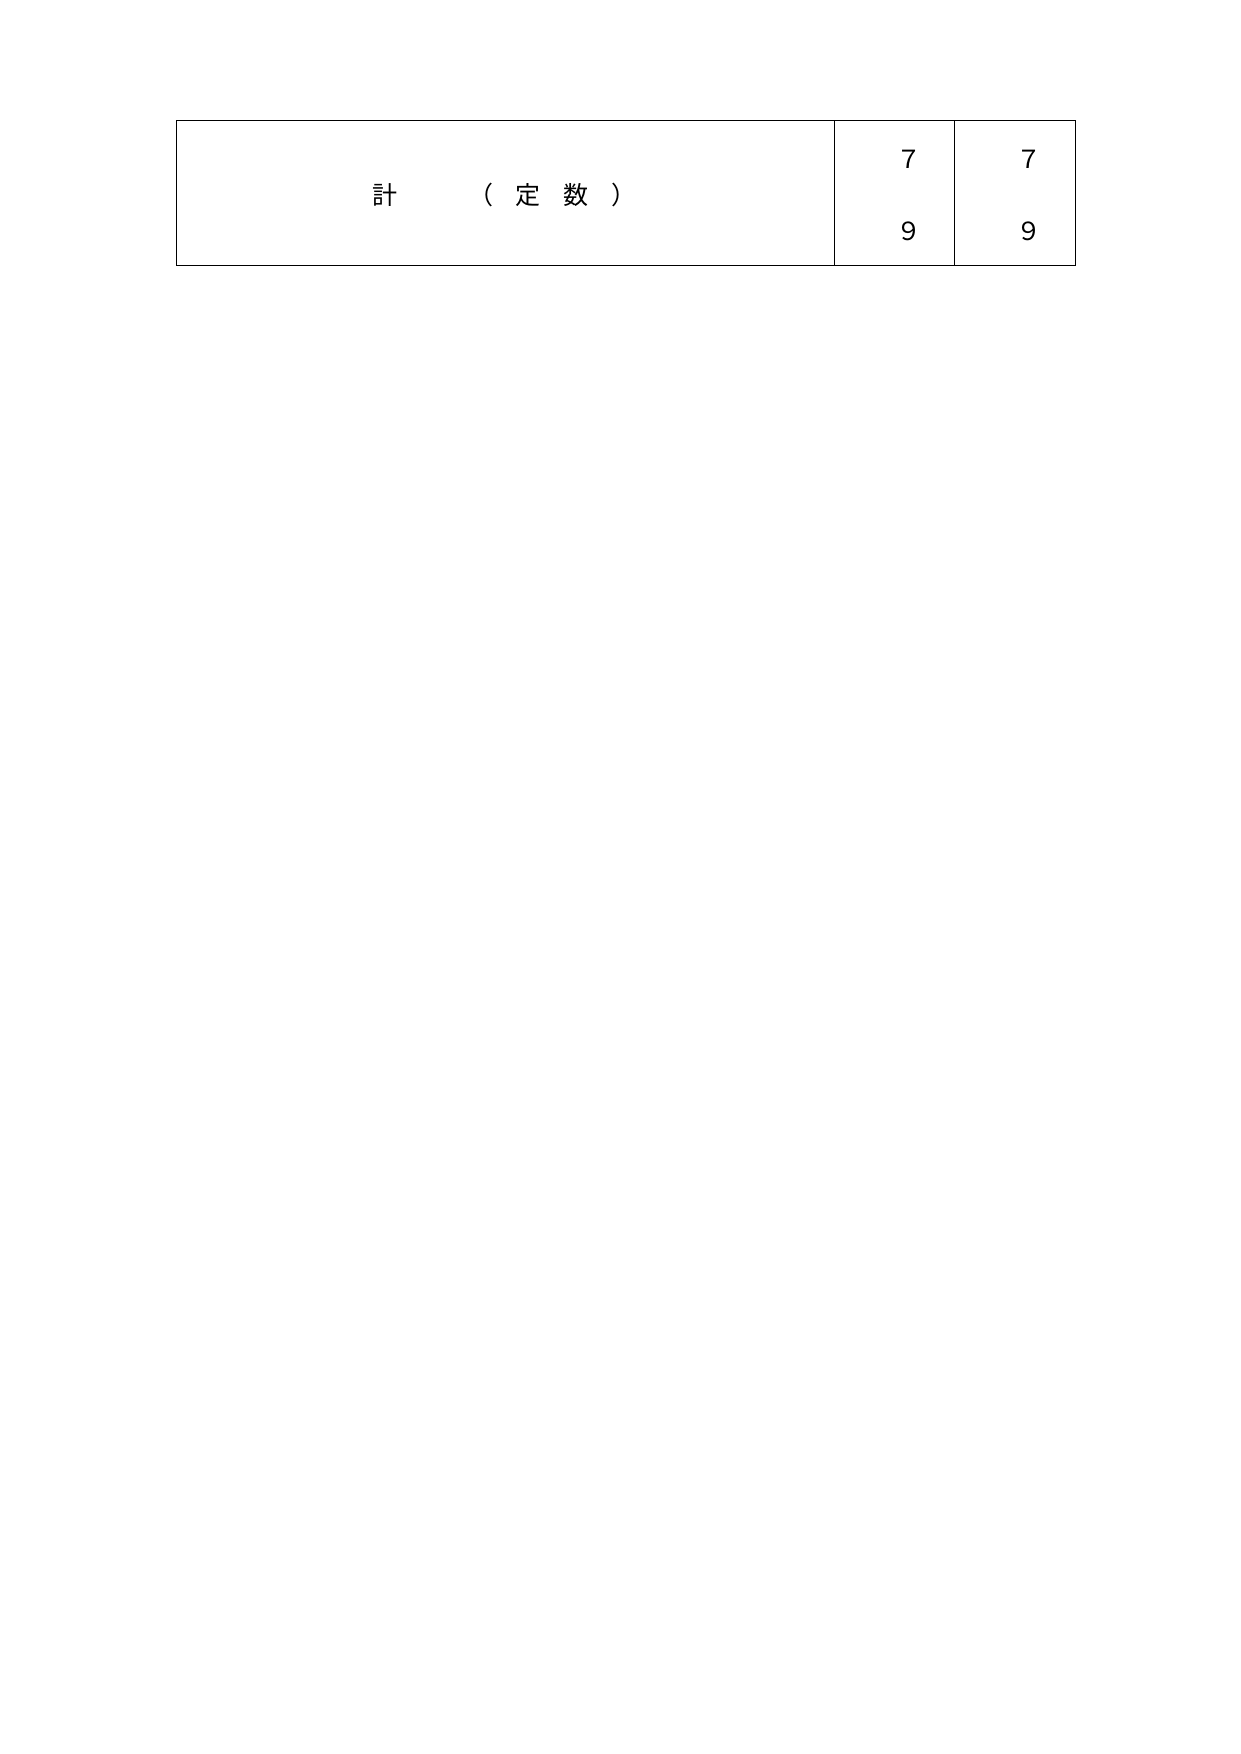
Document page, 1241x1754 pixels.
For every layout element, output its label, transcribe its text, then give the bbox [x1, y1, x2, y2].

table_cell ７９ [955, 121, 1075, 265]
table_cell ７９ [835, 121, 954, 265]
table_cell 計 （定数） [177, 121, 834, 265]
